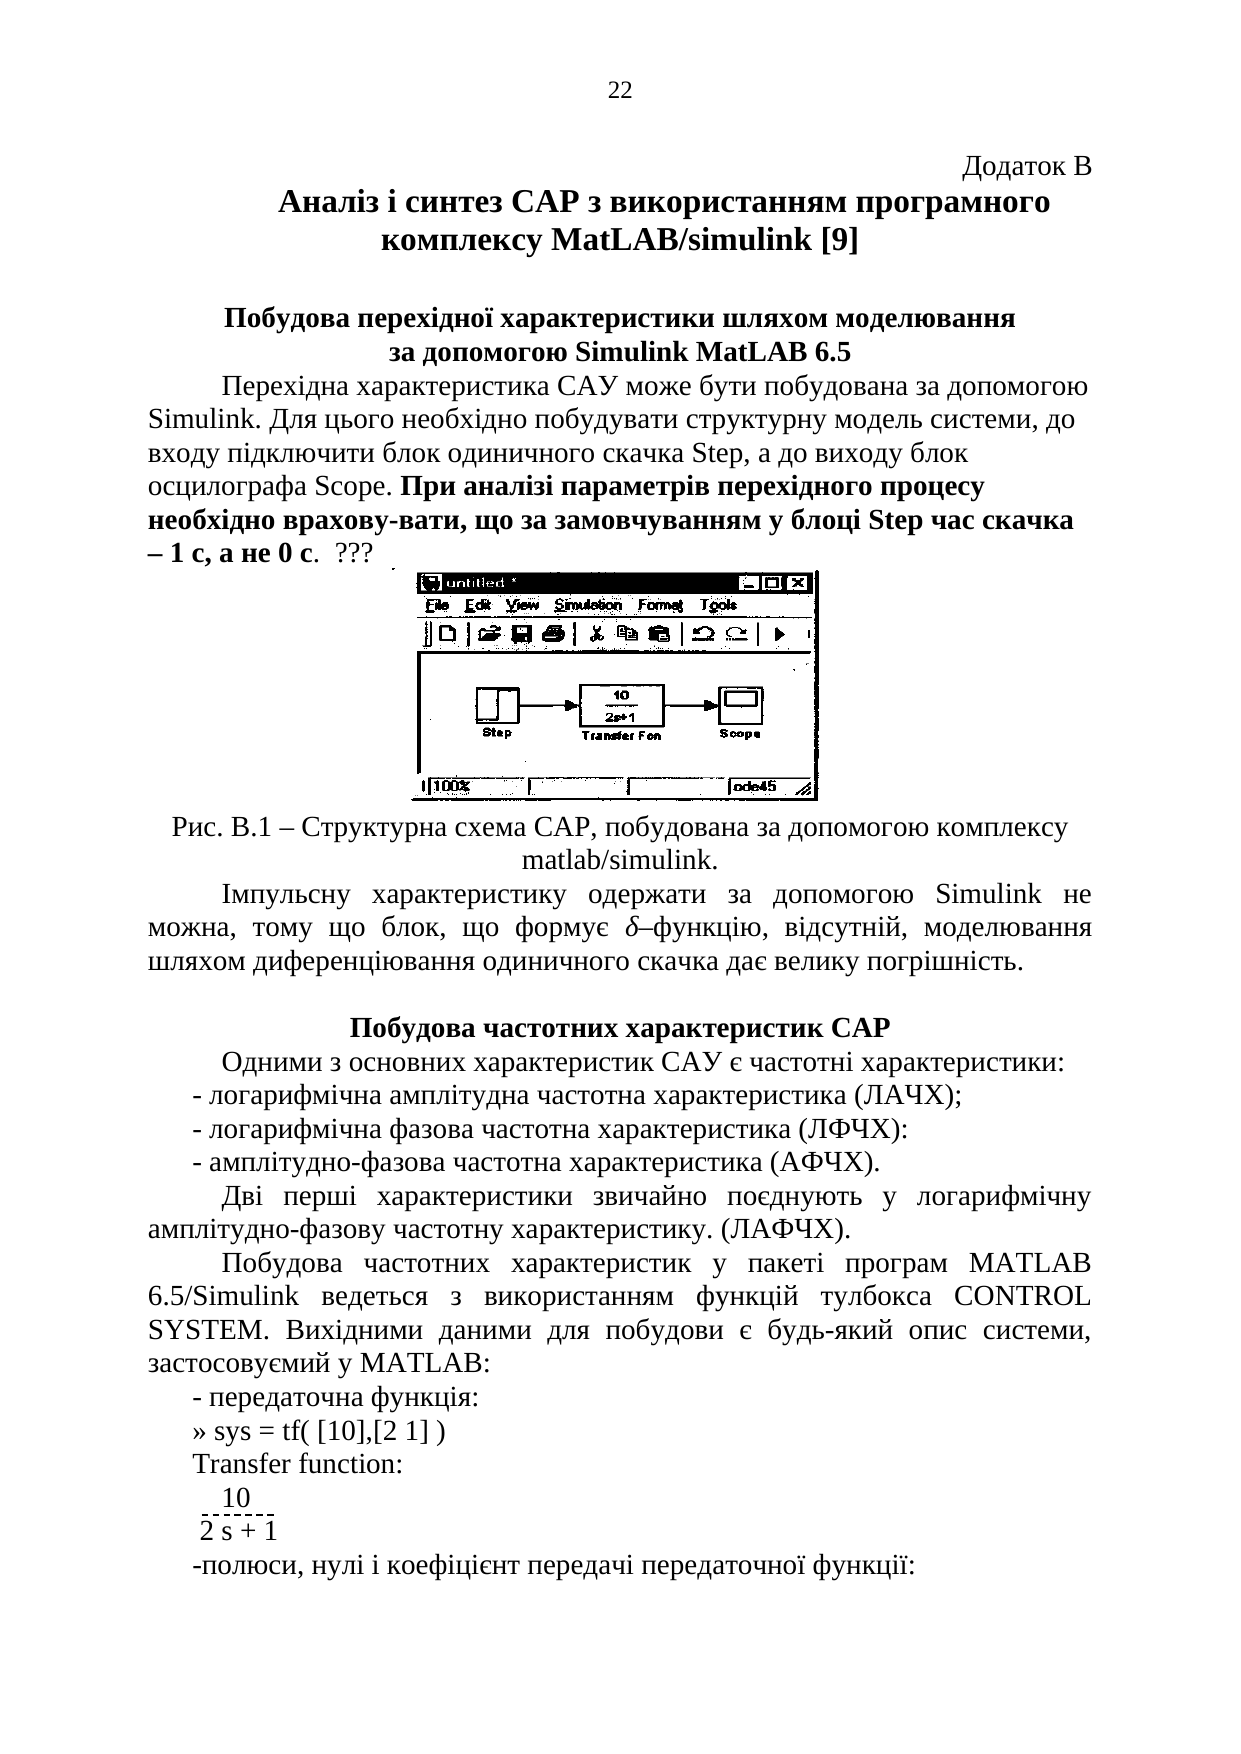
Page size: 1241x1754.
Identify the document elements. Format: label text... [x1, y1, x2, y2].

text Побудова частотних характеристик у пакеті програм MATLAB 6.5/Simulink ведеться з використанням функцій тулбокса CONTROL SYSTEM. Вихідними даними для побудови є будь-який опис системи, застосовуємий у MATLAB: [148, 1245, 1092, 1379]
text - логарифмічна амплітудна частотна характеристика (ЛАЧХ); [148, 1077, 1092, 1111]
text Transfer function: [148, 1446, 1092, 1480]
text - логарифмічна фазова частотна характеристика (ЛФЧХ): [148, 1111, 1092, 1144]
text Одними з основних характеристик САУ є частотні характеристики: [148, 1044, 1092, 1077]
text Імпульсну характеристику одержати за допомогою Simulink не можна, тому що блок, що формує δ–функцію, відсутній, моделювання шляхом диференціювання одиничного скачка дає велику погрішність. [148, 876, 1092, 977]
text 2 s + 1 [148, 1513, 1092, 1547]
picture [385, 568, 855, 809]
text 10 [148, 1480, 1092, 1513]
text Перехідна характеристика САУ може бути побудована за допомогою Simulink. Для цього необхідно побудувати структурну модель системи, до входу підключити блок одиничного скачка Step, а до виходу блок осцилографа Scope. При аналізі параметрів перехідного процесу необхідно врахову-вати, що за замовчуванням у блоці Step час скачка – 1 с, а не 0 с. ??? [148, 368, 1092, 569]
text Рис. В.1 – Структурна схема САР, побудована за допомогою комплексу matlab/simulink. [148, 809, 1092, 876]
text Побудова перехідної характеристики шляхом моделювання за допомогою Simulink MatLAB 6.5 [148, 301, 1092, 368]
text - амплітудно-фазова частотна характеристика (АФЧХ). [148, 1144, 1092, 1178]
text -полюси, нулі і коефіцієнт передачі передаточної функції: [148, 1547, 1092, 1580]
text - передаточна функція: [148, 1379, 1092, 1413]
text » sys = tf( [10],[2 1] ) [148, 1413, 1092, 1446]
text Дві перші характеристики звичайно поєднують у логарифмічну амплітудно-фазову частотну характеристику. (ЛАФЧХ). [148, 1178, 1092, 1245]
text Аналіз і синтез САР з використанням програмного комплексу MatLAB/simulink [9] [148, 181, 1092, 258]
subtitle Додаток В [148, 148, 1092, 181]
text Побудова частотних характеристик САР [148, 1010, 1092, 1044]
